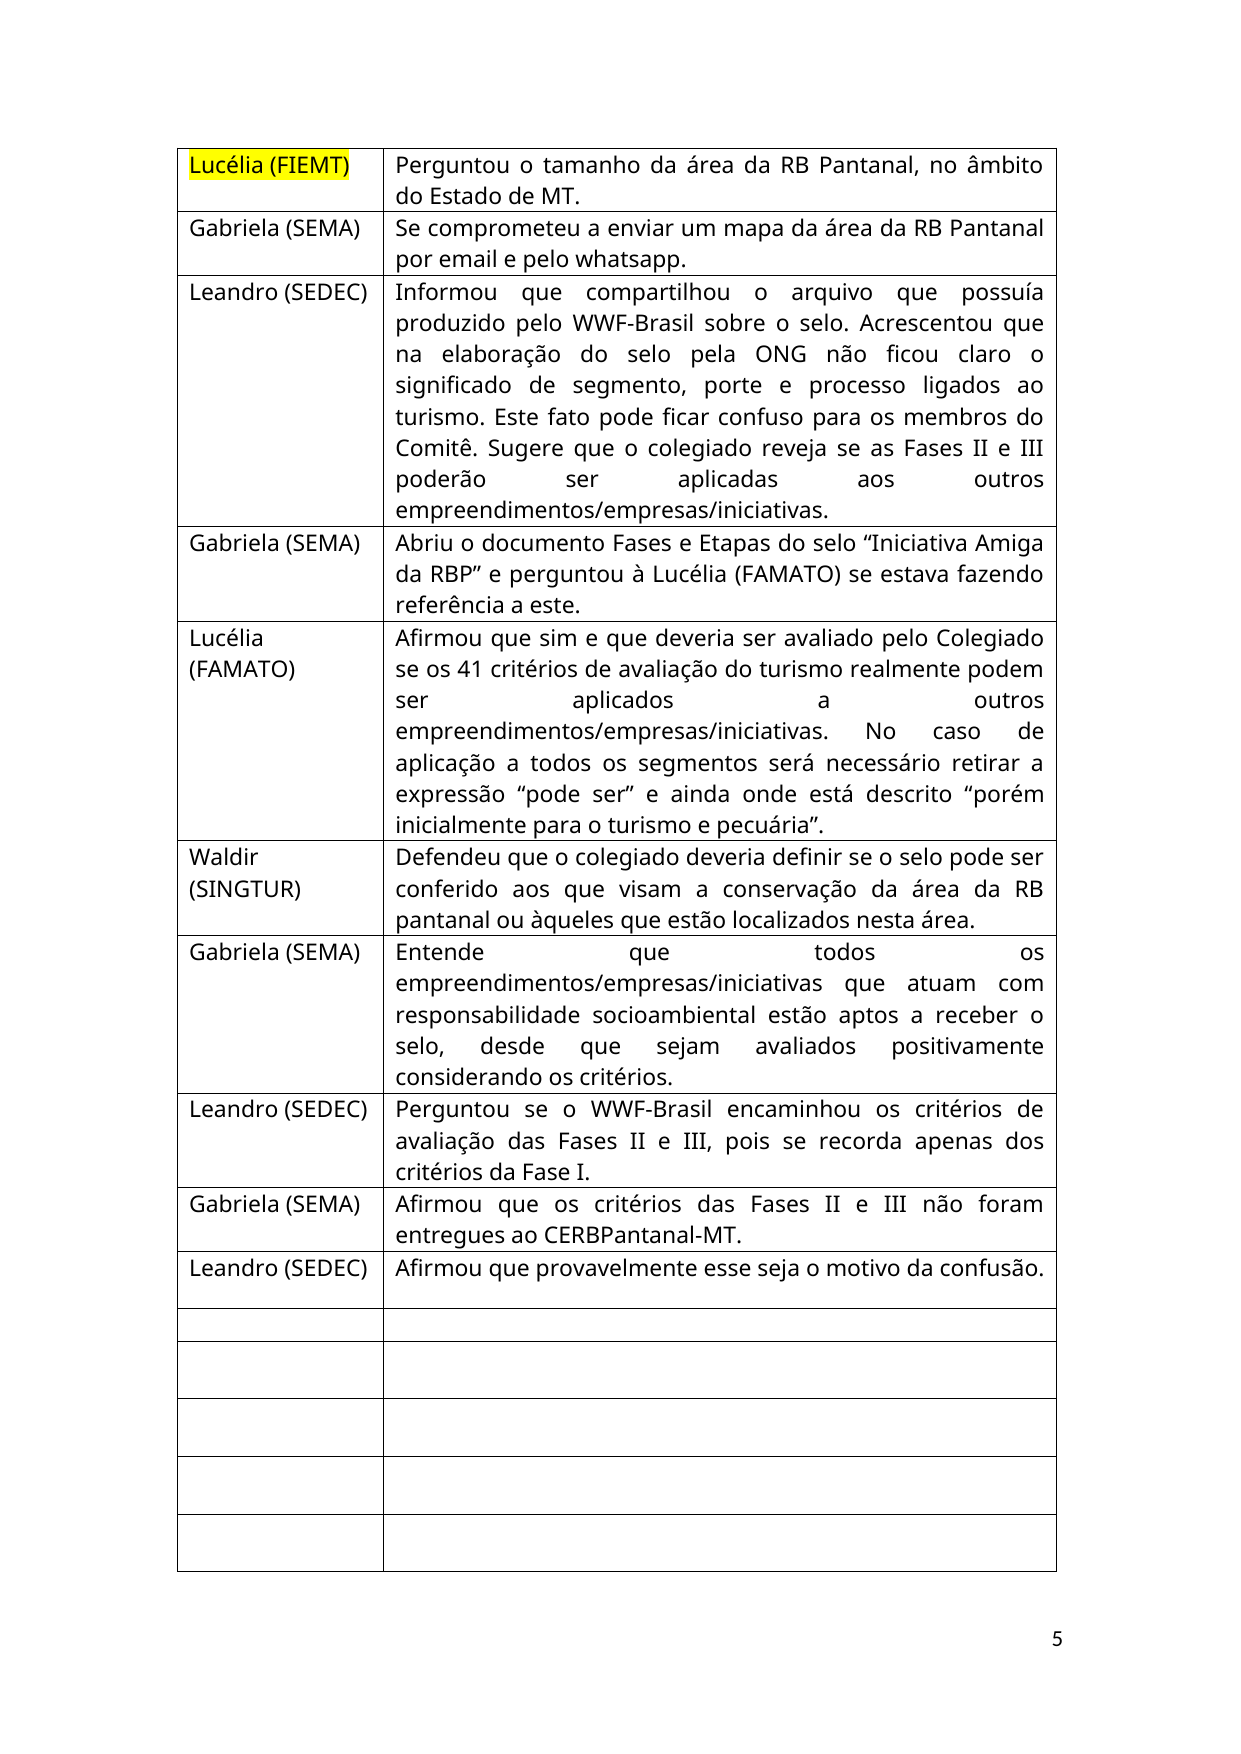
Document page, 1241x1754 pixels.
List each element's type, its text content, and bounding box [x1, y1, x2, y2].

table_cell [384, 1457, 1056, 1513]
table_cell Gabriela (SEMA) [178, 527, 383, 621]
table_cell [384, 1309, 1056, 1341]
table_cell [384, 1515, 1056, 1571]
table_cell Gabriela (SEMA) [178, 936, 383, 1092]
table_cell Lucélia (FAMATO) [178, 622, 383, 840]
table_cell Waldir (SINGTUR) [178, 841, 383, 935]
table_cell Entende que todos os empreendimentos/empresas/iniciativas que atuam com responsabilidade socioambiental estão aptos a receber o selo, desde que sejam avaliados positivamente considerando os critérios. [384, 936, 1056, 1092]
table_cell Afirmou que os critérios das Fases II e III não foram entregues ao CERBPantanal-MT. [384, 1188, 1056, 1251]
table_cell Informou que compartilhou o arquivo que possuía produzido pelo WWF-Brasil sobre o selo. Acrescentou que na elaboração do selo pela ONG não ficou claro o significado de segmento, porte e processo ligados ao turismo. Este fato pode ficar confuso para os membros do Comitê. Sugere que o colegiado reveja se as Fases II e III poderão ser aplicadas aos outros empreendimentos/empresas/iniciativas. [384, 276, 1056, 526]
table_cell Leandro (SEDEC) [178, 1094, 383, 1187]
table_cell [178, 1309, 383, 1341]
table_cell [178, 1342, 383, 1398]
table_cell [178, 1515, 383, 1571]
table_cell [178, 1399, 383, 1456]
table_cell Perguntou se o WWF-Brasil encaminhou os critérios de avaliação das Fases II e III, pois se recorda apenas dos critérios da Fase I. [384, 1094, 1056, 1187]
table_cell Afirmou que provavelmente esse seja o motivo da confusão. [384, 1252, 1056, 1308]
table_cell [384, 1399, 1056, 1456]
table_cell [384, 1342, 1056, 1398]
table_cell Leandro (SEDEC) [178, 1252, 383, 1308]
table_cell Gabriela (SEMA) [178, 1188, 383, 1251]
table_cell Perguntou o tamanho da área da RB Pantanal, no âmbito do Estado de MT. [384, 149, 1056, 211]
table_cell Abriu o documento Fases e Etapas do selo “Iniciativa Amiga da RBP” e perguntou à Lucélia (FAMATO) se estava fazendo referência a este. [384, 527, 1056, 621]
table_cell Lucélia (FIEMT) [178, 149, 383, 211]
table_cell [178, 1457, 383, 1513]
table_cell Leandro (SEDEC) [178, 276, 383, 526]
table_cell Defendeu que o colegiado deveria definir se o selo pode ser conferido aos que visam a conservação da área da RB pantanal ou àqueles que estão localizados nesta área. [384, 841, 1056, 935]
table_cell Afirmou que sim e que deveria ser avaliado pelo Colegiado se os 41 critérios de avaliação do turismo realmente podem ser aplicados a outros empreendimentos/empresas/iniciativas. No caso de aplicação a todos os segmentos será necessário retirar a expressão “pode ser” e ainda onde está descrito “porém inicialmente para o turismo e pecuária”. [384, 622, 1056, 840]
table_cell Se comprometeu a enviar um mapa da área da RB Pantanal por email e pelo whatsapp. [384, 212, 1056, 275]
table_cell Gabriela (SEMA) [178, 212, 383, 275]
